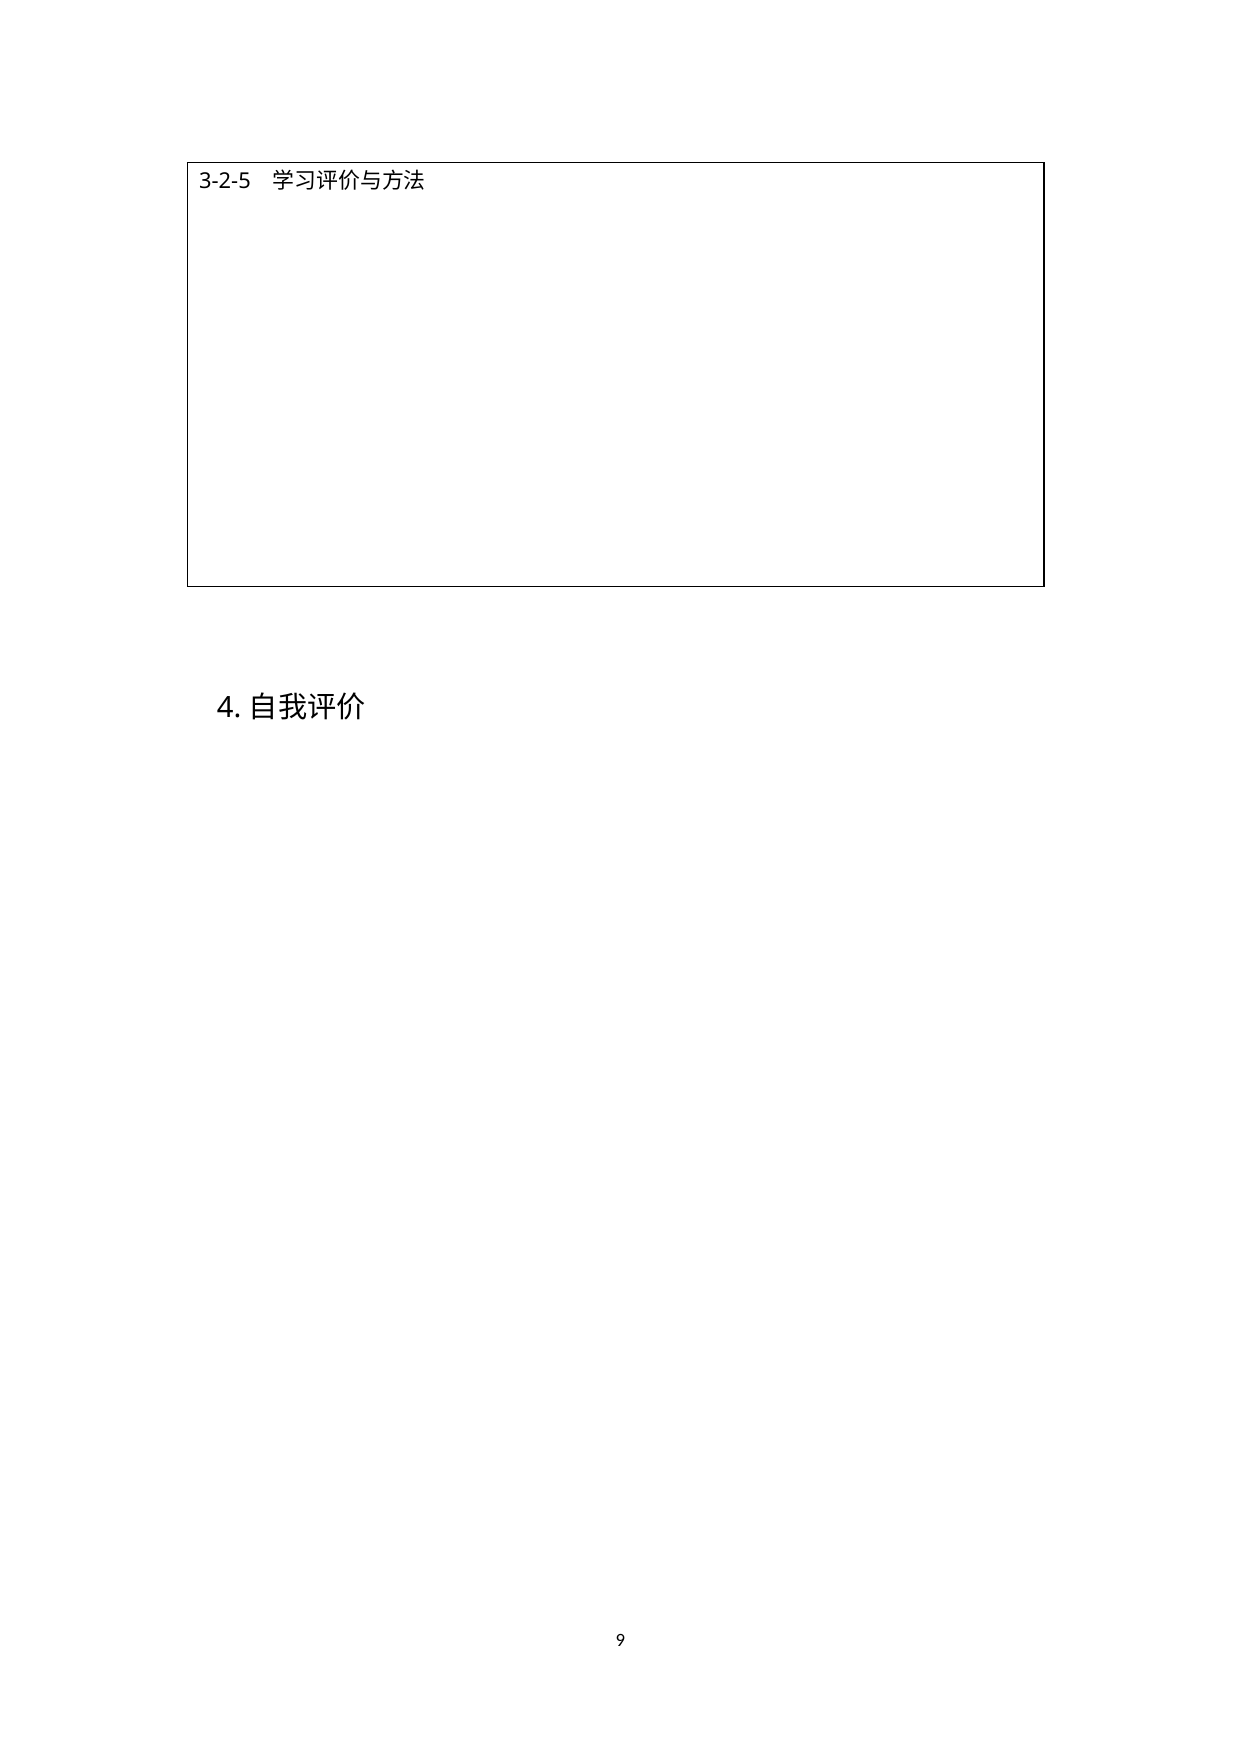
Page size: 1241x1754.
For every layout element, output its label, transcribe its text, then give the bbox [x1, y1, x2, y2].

table_cell 3-2-5 学习评价与方法 [188, 163, 1043, 586]
text 4. 自我评价 [187, 672, 1053, 737]
